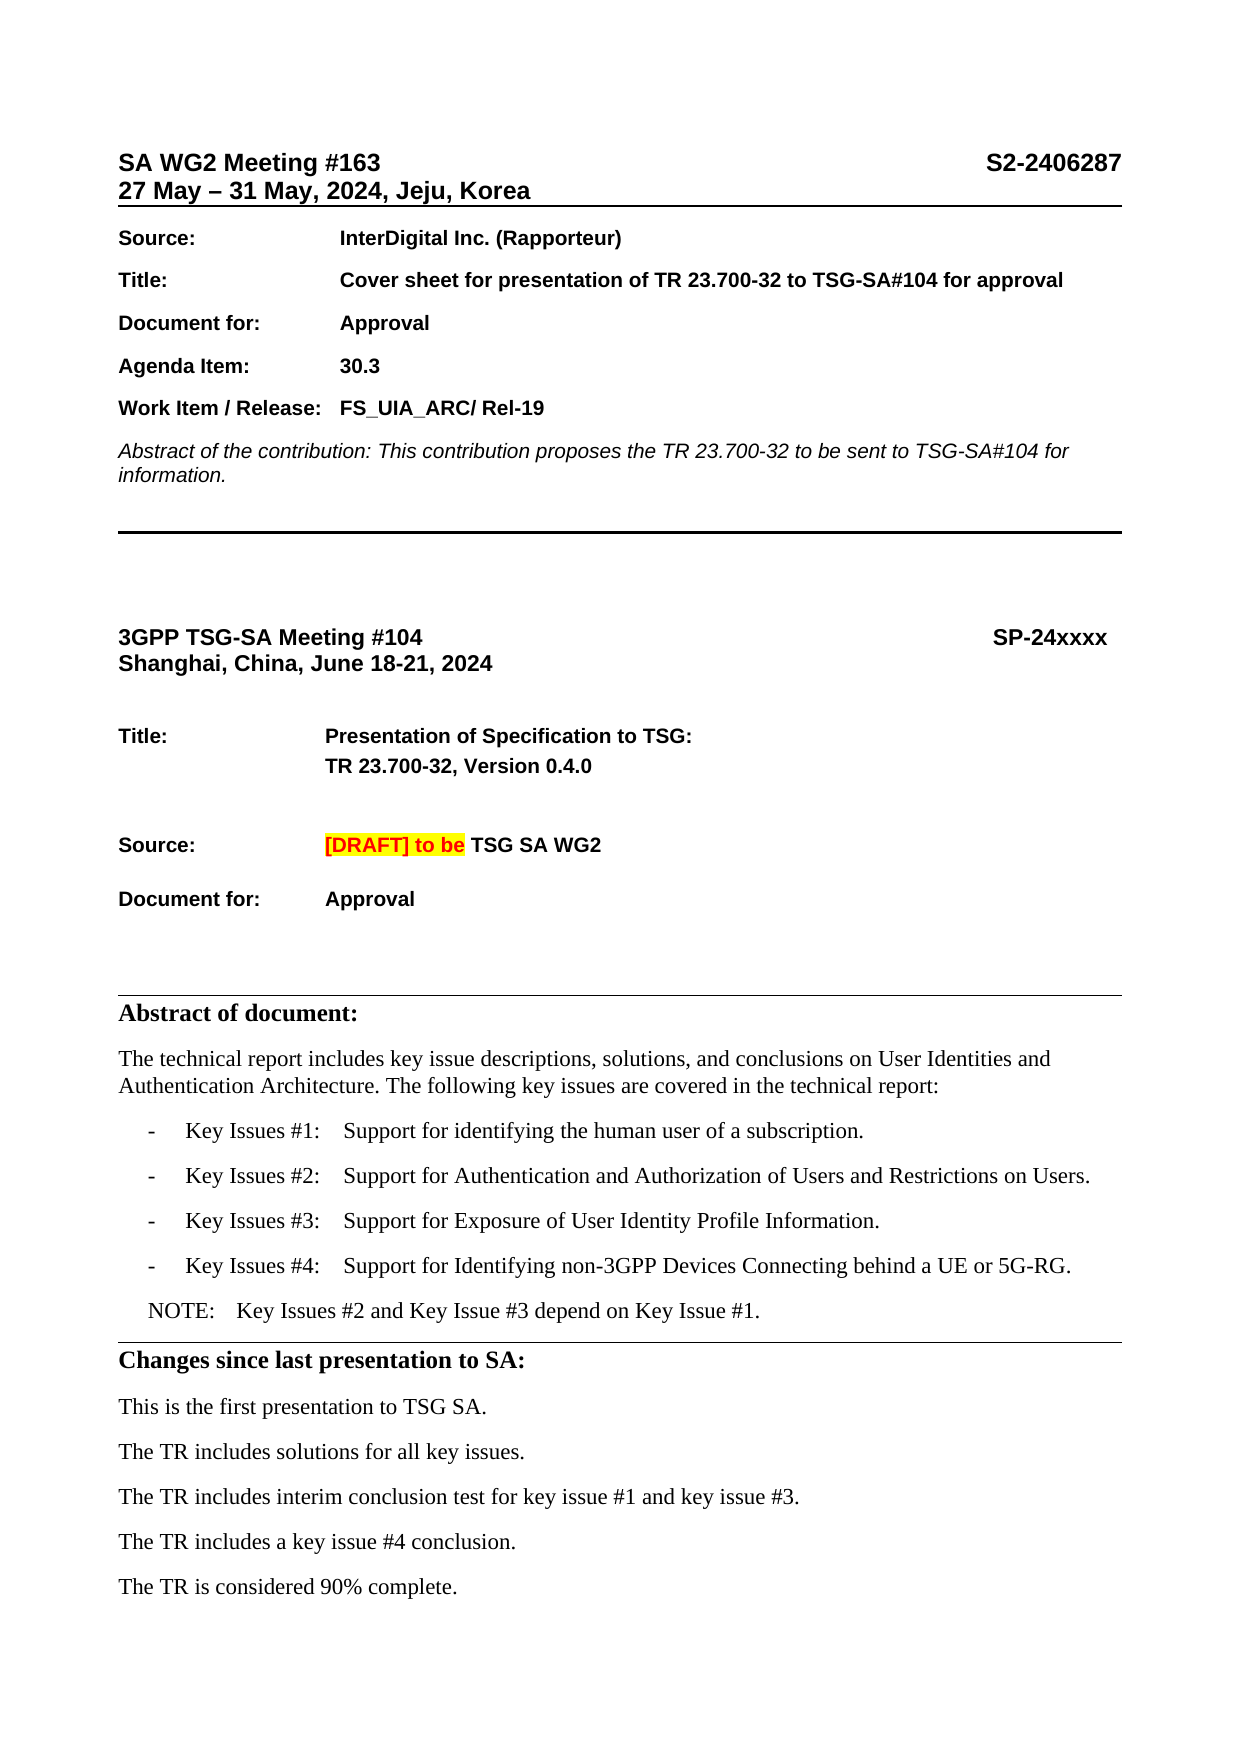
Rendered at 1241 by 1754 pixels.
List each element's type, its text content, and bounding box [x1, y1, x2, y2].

text Abstract of document: [118, 996, 1122, 1027]
text Document for: Approval [118, 887, 1122, 911]
text The TR is considered 90% complete. [118, 1573, 1122, 1600]
text This is the first presentation to TSG SA. [118, 1393, 1122, 1419]
text Document for: Approval [118, 311, 1122, 335]
list Key Issues #4: Support for Identifying non-3GPP Devices Connecting behind a UE or 5G-RG. [148, 1252, 1122, 1278]
text 27 May – 31 May, 2024, Jeju, Korea [118, 176, 1122, 205]
text Source: InterDigital Inc. (Rapporteur) [118, 225, 1122, 249]
text The TR includes solutions for all key issues. [118, 1438, 1122, 1464]
text Shanghai, China, June 18-21, 2024 [118, 650, 1122, 724]
text The TR includes interim conclusion test for key issue #1 and key issue #3. [118, 1483, 1122, 1509]
text Title: Presentation of Specification to TSG: [118, 724, 1122, 748]
text NOTE: Key Issues #2 and Key Issue #3 depend on Key Issue #1. [148, 1297, 1122, 1323]
list Key Issues #2: Support for Authentication and Authorization of Users and Restrictions on Users. [148, 1162, 1122, 1188]
text Source: [DRAFT] to be TSG SA WG2 [118, 832, 1122, 881]
text Title: Cover sheet for presentation of TR 23.700-32 to TSG-SA#104 for approval [118, 268, 1122, 292]
text Work Item / Release: FS_UIA_ARC/ Rel-19 [118, 396, 1122, 420]
text Agenda Item: 30.3 [118, 353, 1122, 377]
text SA WG2 Meeting #163 S2-2406287 [118, 147, 1122, 176]
text Changes since last presentation to SA: [118, 1343, 1122, 1374]
text TR 23.700-32, Version 0.4.0 [325, 754, 1122, 826]
text The TR includes a key issue #4 conclusion. [118, 1528, 1122, 1554]
text 3GPP TSG-SA Meeting #104 SP-24xxxx [118, 623, 1122, 650]
list Key Issues #3: Support for Exposure of User Identity Profile Information. [148, 1207, 1122, 1233]
text Abstract of the contribution: This contribution proposes the TR 23.700-32 to be sent to TSG-SA#104 for information. [118, 439, 1122, 487]
list Key Issues #1: Support for identifying the human user of a subscription. [148, 1117, 1122, 1143]
text The technical report includes key issue descriptions, solutions, and conclusions on User Identities and Authentication Architecture. The following key issues are covered in the technical report: [118, 1045, 1122, 1098]
